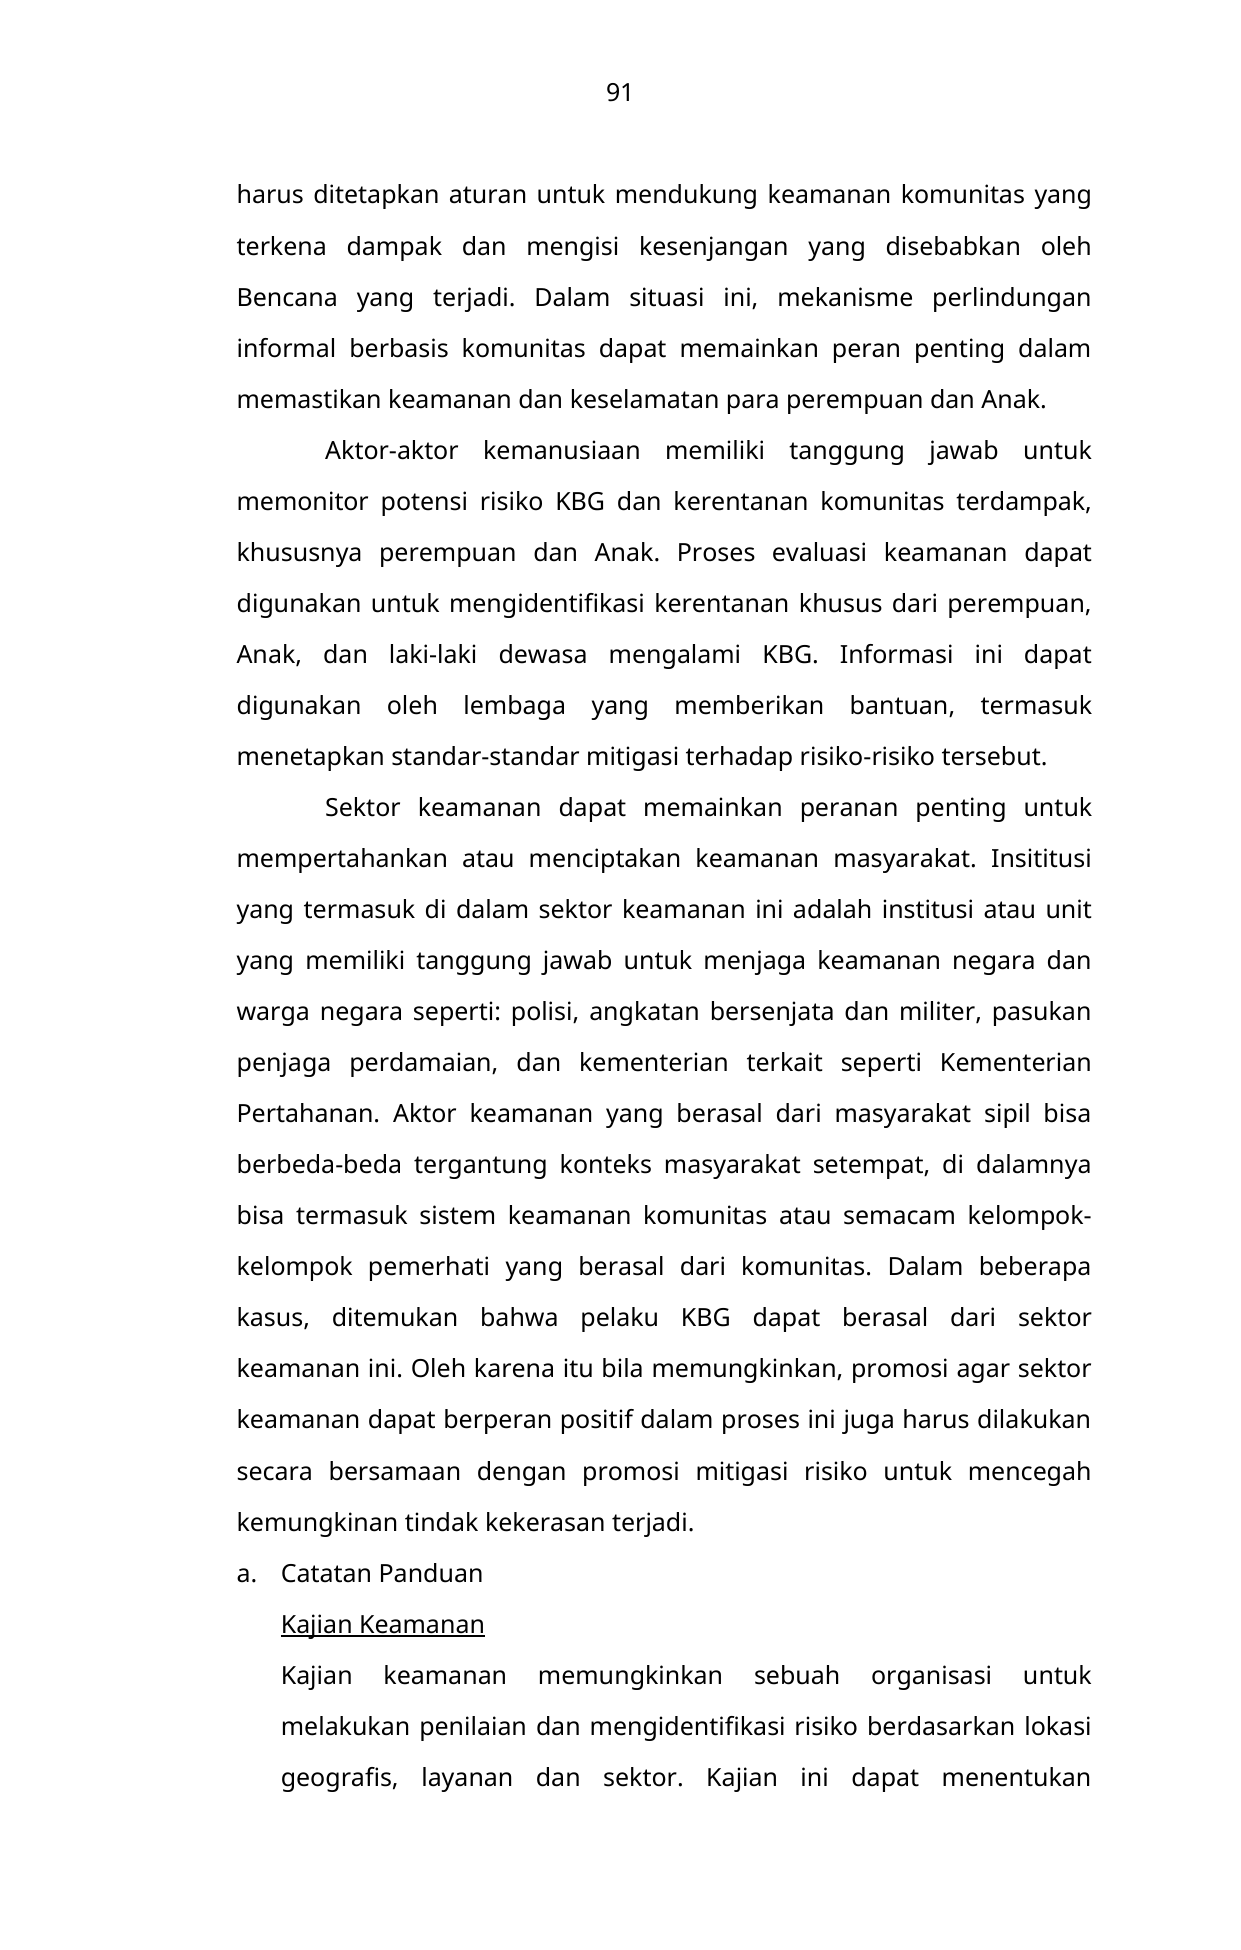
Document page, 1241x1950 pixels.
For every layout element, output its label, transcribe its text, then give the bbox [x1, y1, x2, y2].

list Aktor-aktor kemanusiaan memiliki tanggung jawab untuk memonitor potensi risiko KBG dan kerentanan komunitas terdampak, khususnya perempuan dan Anak. Proses evaluasi keamanan dapat digunakan untuk mengidentifikasi kerentanan khusus dari perempuan, Anak, dan laki-laki dewasa mengalami KBG. Informasi ini dapat digunakan oleh lembaga yang memberikan bantuan, termasuk menetapkan standar-standar mitigasi terhadap risiko-risiko tersebut. [236, 432, 1092, 773]
list Catatan Panduan [236, 1555, 1092, 1589]
list Sektor keamanan dapat memainkan peranan penting untuk mempertahankan atau menciptakan keamanan masyarakat. Insititusi yang termasuk di dalam sektor keamanan ini adalah institusi atau unit yang memiliki tanggung jawab untuk menjaga keamanan negara dan warga negara seperti: polisi, angkatan bersenjata dan militer, pasukan penjaga perdamaian, dan kementerian terkait seperti Kementerian Pertahanan. Aktor keamanan yang berasal dari masyarakat sipil bisa berbeda-beda tergantung konteks masyarakat setempat, di dalamnya bisa termasuk sistem keamanan komunitas atau semacam kelompok-kelompok pemerhati yang berasal dari komunitas. Dalam beberapa kasus, ditemukan bahwa pelaku KBG dapat berasal dari sektor keamanan ini. Oleh karena itu bila memungkinkan, promosi agar sektor keamanan dapat berperan positif dalam proses ini juga harus dilakukan secara bersamaan dengan promosi mitigasi risiko untuk mencegah kemungkinan tindak kekerasan terjadi. [236, 790, 1092, 1538]
list Kajian Keamanan [281, 1606, 1092, 1640]
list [236, 177, 1092, 415]
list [281, 1657, 1092, 1793]
